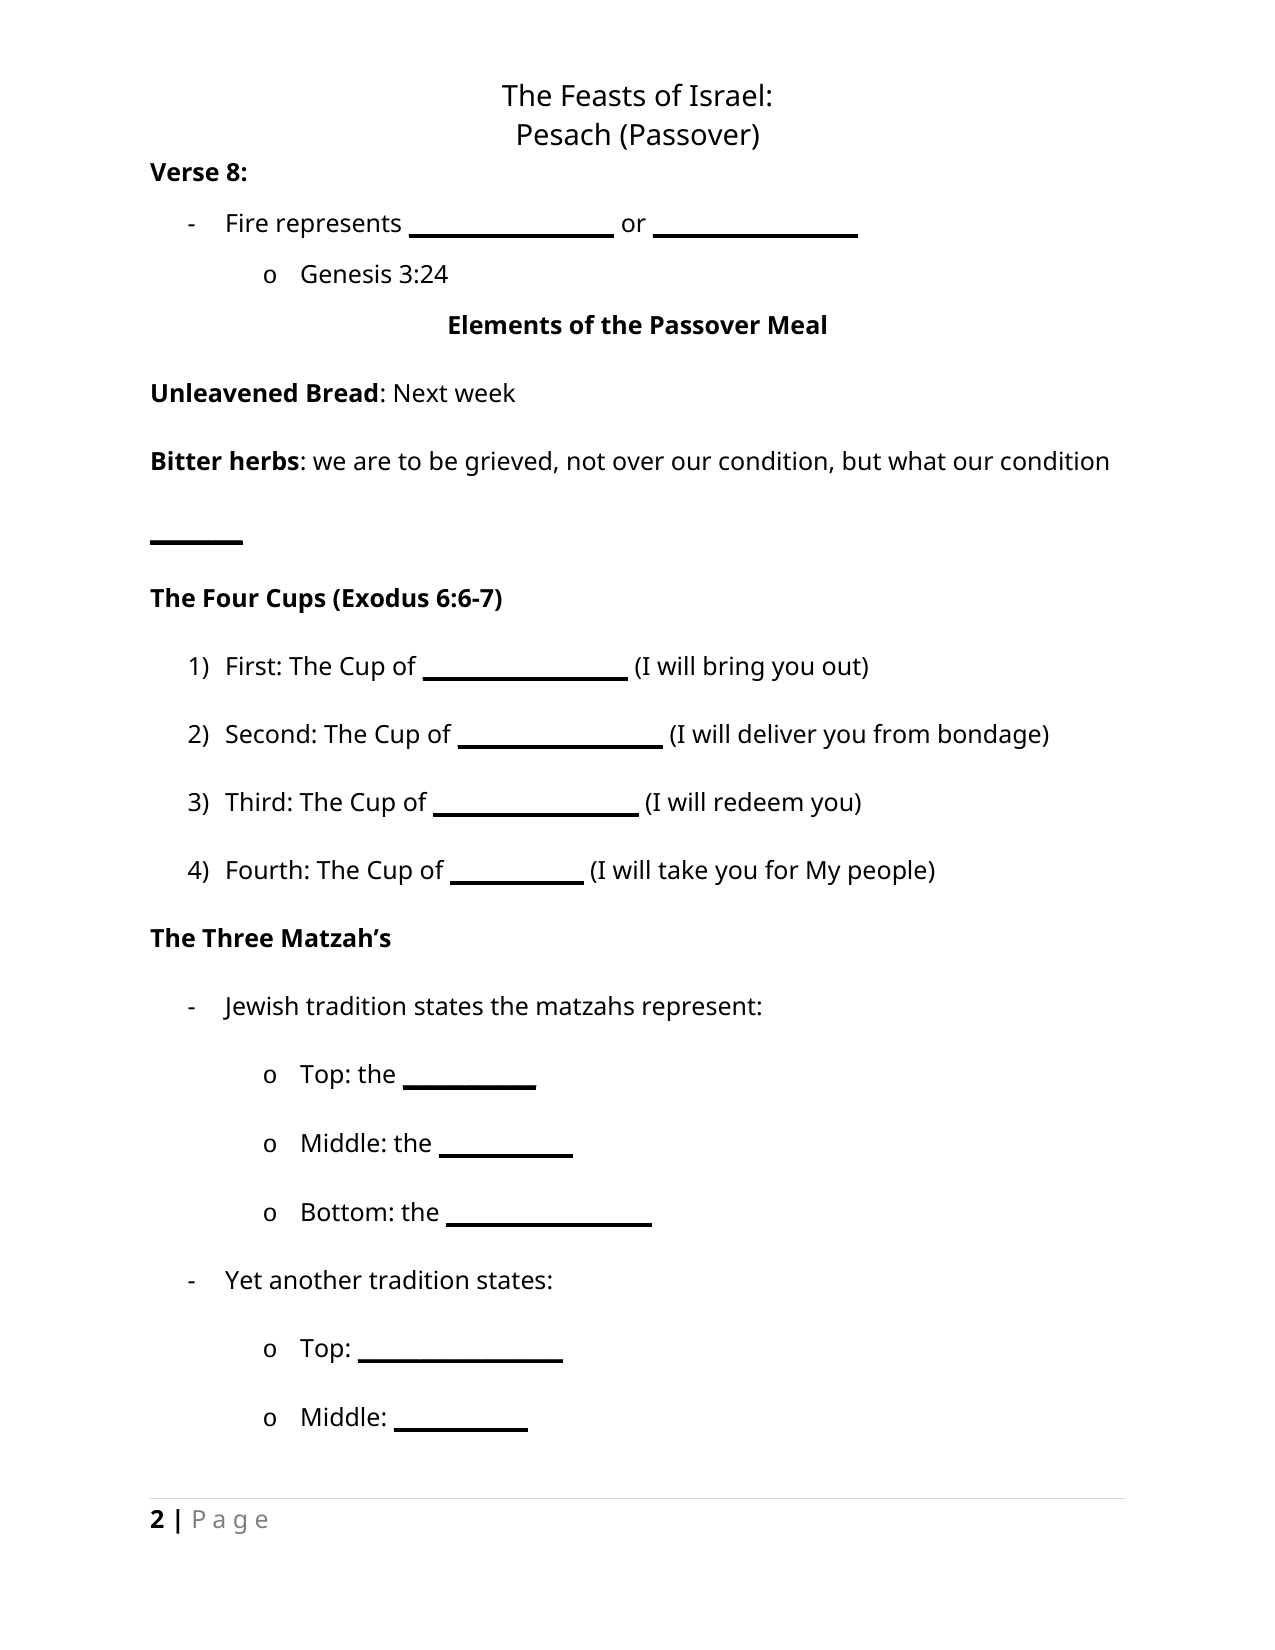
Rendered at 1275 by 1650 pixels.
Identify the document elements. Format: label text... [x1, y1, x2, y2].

list Second: The Cup of ____________________ (I will deliver you from bondage) [187, 717, 1125, 751]
list First: The Cup of ____________________ (I will bring you out) [187, 648, 1125, 682]
list Yet another tradition states: [187, 1263, 1125, 1297]
list Fire represents ____________________ or ____________________ [187, 205, 1125, 239]
text The Four Cups (Exodus 6:6-7) [150, 580, 1125, 614]
list Genesis 3:24 [262, 256, 1125, 291]
list Top: the _____________ [262, 1057, 1125, 1091]
text The Three Matzah’s [150, 921, 1125, 955]
list Third: The Cup of ____________________ (I will redeem you) [187, 785, 1125, 819]
text Verse 8: [150, 154, 1125, 188]
list Bottom: the ____________________ [262, 1194, 1125, 1228]
list Jewish tradition states the matzahs represent: [187, 989, 1125, 1023]
text Unleavened Bread: Next week [150, 376, 1125, 410]
list Middle: _____________ [262, 1399, 1125, 1434]
text Elements of the Passover Meal [150, 308, 1125, 342]
list Middle: the _____________ [262, 1126, 1125, 1160]
list Top: ____________________ [262, 1331, 1125, 1365]
list Fourth: The Cup of _____________ (I will take you for My people) [187, 853, 1125, 887]
text Bitter herbs: we are to be grieved, not over our condition, but what our condition _________ [150, 444, 1125, 546]
